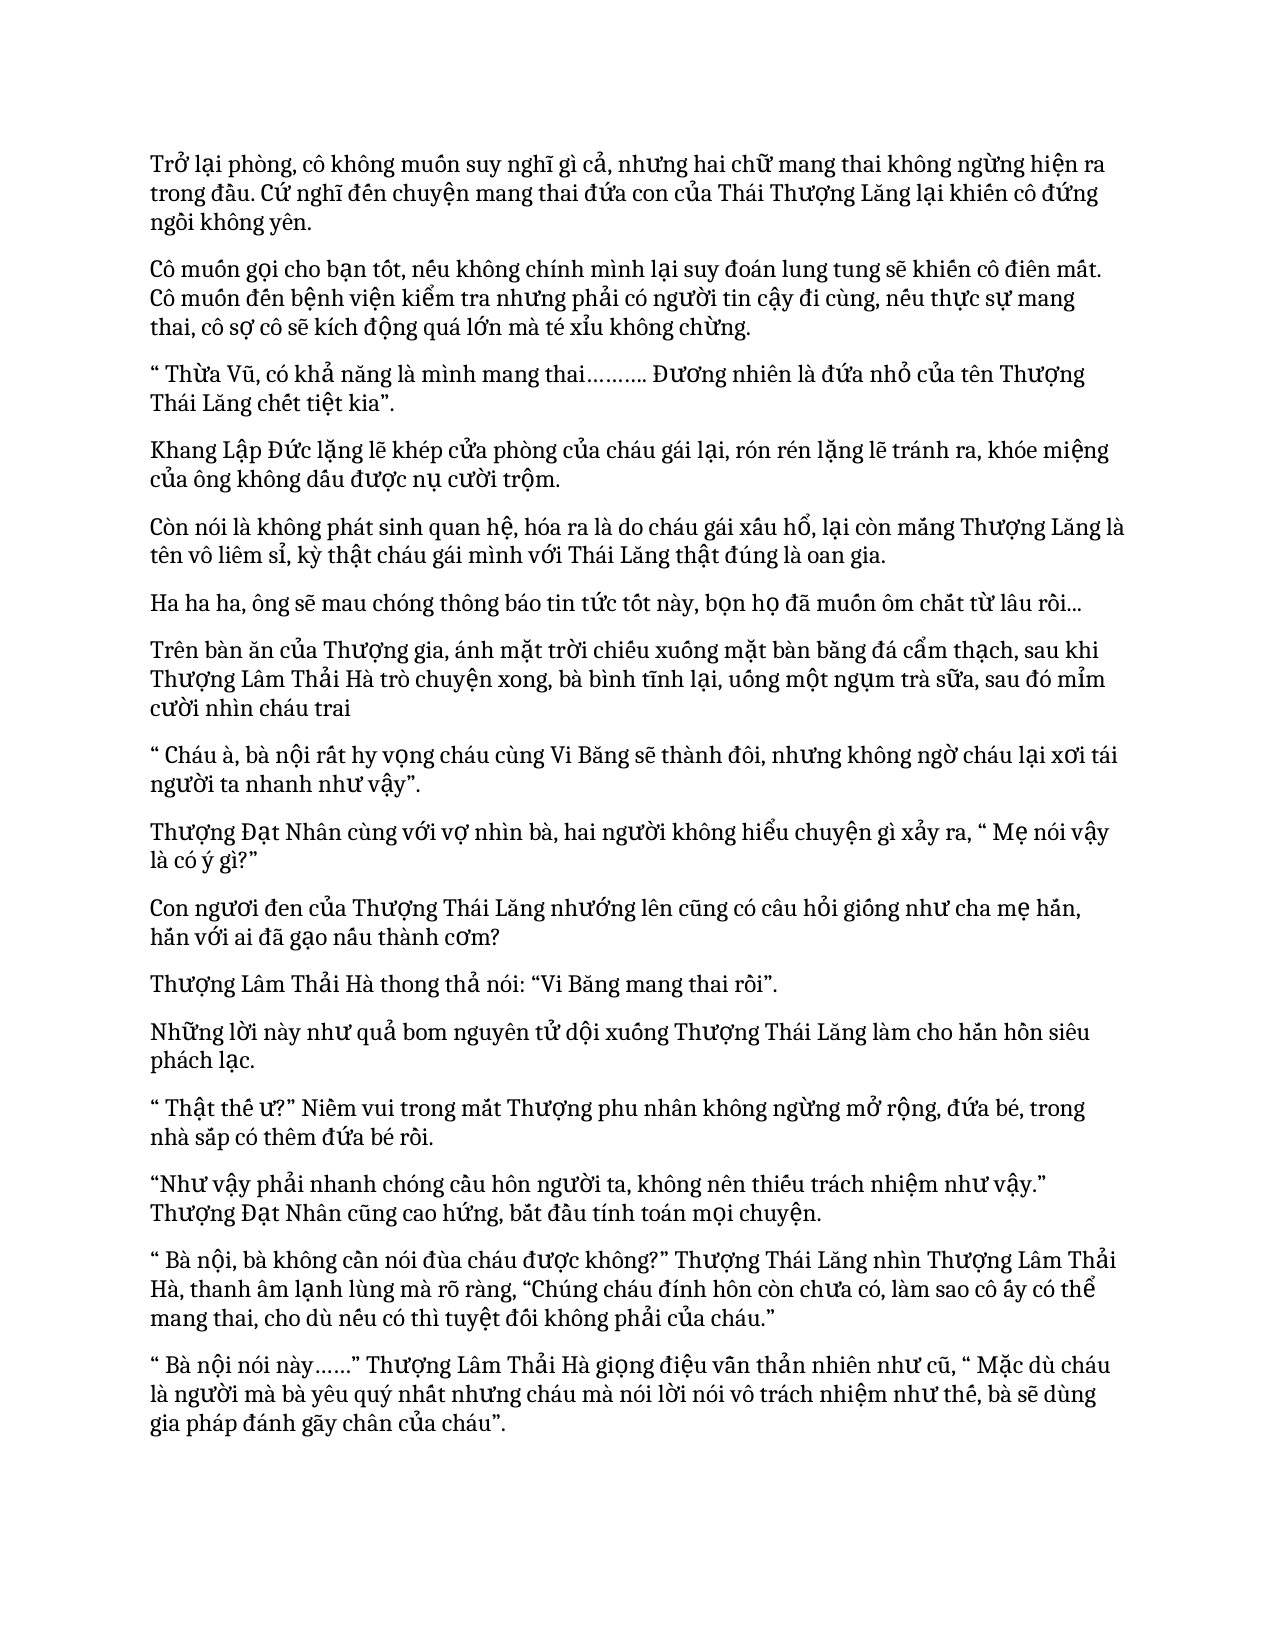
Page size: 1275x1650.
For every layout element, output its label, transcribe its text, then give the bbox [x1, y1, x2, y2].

text “Như vậy phải nhanh chóng cầu hôn người ta, không nên thiếu trách nhiệm như vậy.” Thượng Đạt Nhân cũng cao hứng, bắt đầu tính toán mọi chuyện. [150, 1170, 1125, 1227]
text Thượng Lâm Thải Hà thong thả nói: “Vi Băng mang thai rồi”. [150, 970, 1125, 999]
text Cô muốn gọi cho bạn tốt, nếu không chính mình lại suy đoán lung tung sẽ khiến cô điên mất. Cô muốn đến bệnh viện kiểm tra nhưng phải có người tin cậy đi cùng, nếu thực sự mang thai, cô sợ cô sẽ kích động quá lớn mà té xỉu không chừng. [150, 255, 1125, 341]
text “ Bà nội nói này……” Thượng Lâm Thải Hà giọng điệu vẫn thản nhiên như cũ, “ Mặc dù cháu là người mà bà yêu quý nhất nhưng cháu mà nói lời nói vô trách nhiệm như thế, bà sẽ dùng gia pháp đánh gãy chân của cháu”. [150, 1351, 1125, 1437]
text Còn nói là không phát sinh quan hệ, hóa ra là do cháu gái xấu hổ, lại còn mắng Thượng Lăng là tên vô liêm sỉ, kỳ thật cháu gái mình với Thái Lăng thật đúng là oan gia. [150, 512, 1125, 570]
text “ Cháu à, bà nội rất hy vọng cháu cùng Vi Băng sẽ thành đôi, nhưng không ngờ cháu lại xơi tái người ta nhanh như vậy”. [150, 741, 1125, 799]
text “ Bà nội, bà không cần nói đùa cháu được không?” Thượng Thái Lăng nhìn Thượng Lâm Thải Hà, thanh âm lạnh lùng mà rõ ràng, “Chúng cháu đính hôn còn chưa có, làm sao cô ấy có thể mang thai, cho dù nếu có thì tuyệt đối không phải của cháu.” [150, 1246, 1125, 1332]
text Ha ha ha, ông sẽ mau chóng thông báo tin tức tốt này, bọn họ đã muốn ôm chắt từ lâu rồi... [150, 589, 1125, 617]
text Trở lại phòng, cô không muốn suy nghĩ gì cả, nhưng hai chữ mang thai không ngừng hiện ra trong đầu. Cứ nghĩ đến chuyện mang thai đứa con của Thái Thượng Lăng lại khiến cô đứng ngồi không yên. [150, 150, 1125, 236]
text “ Thừa Vũ, có khả năng là mình mang thai………. Đương nhiên là đứa nhỏ của tên Thượng Thái Lăng chết tiệt kia”. [150, 360, 1125, 417]
text Khang Lập Đức lặng lẽ khép cửa phòng của cháu gái lại, rón rén lặng lẽ tránh ra, khóe miệng của ông không dấu được nụ cười trộm. [150, 436, 1125, 494]
text Trên bàn ăn của Thượng gia, ánh mặt trời chiếu xuống mặt bàn bằng đá cẩm thạch, sau khi Thượng Lâm Thải Hà trò chuyện xong, bà bình tĩnh lại, uống một ngụm trà sữa, sau đó mỉm cười nhìn cháu trai [150, 636, 1125, 722]
text “ Thật thế ư?” Niềm vui trong mắt Thượng phu nhân không ngừng mở rộng, đứa bé, trong nhà sắp có thêm đứa bé rồi. [150, 1094, 1125, 1151]
text Thượng Đạt Nhân cùng với vợ nhìn bà, hai người không hiểu chuyện gì xảy ra, “ Mẹ nói vậy là có ý gì?” [150, 817, 1125, 875]
text Con ngươi đen của Thượng Thái Lăng nhướng lên cũng có câu hỏi giống như cha mẹ hắn, hắn với ai đã gạo nấu thành cơm? [150, 894, 1125, 951]
text Những lời này như quả bom nguyên tử dội xuống Thượng Thái Lăng làm cho hắn hồn siêu phách lạc. [150, 1017, 1125, 1075]
